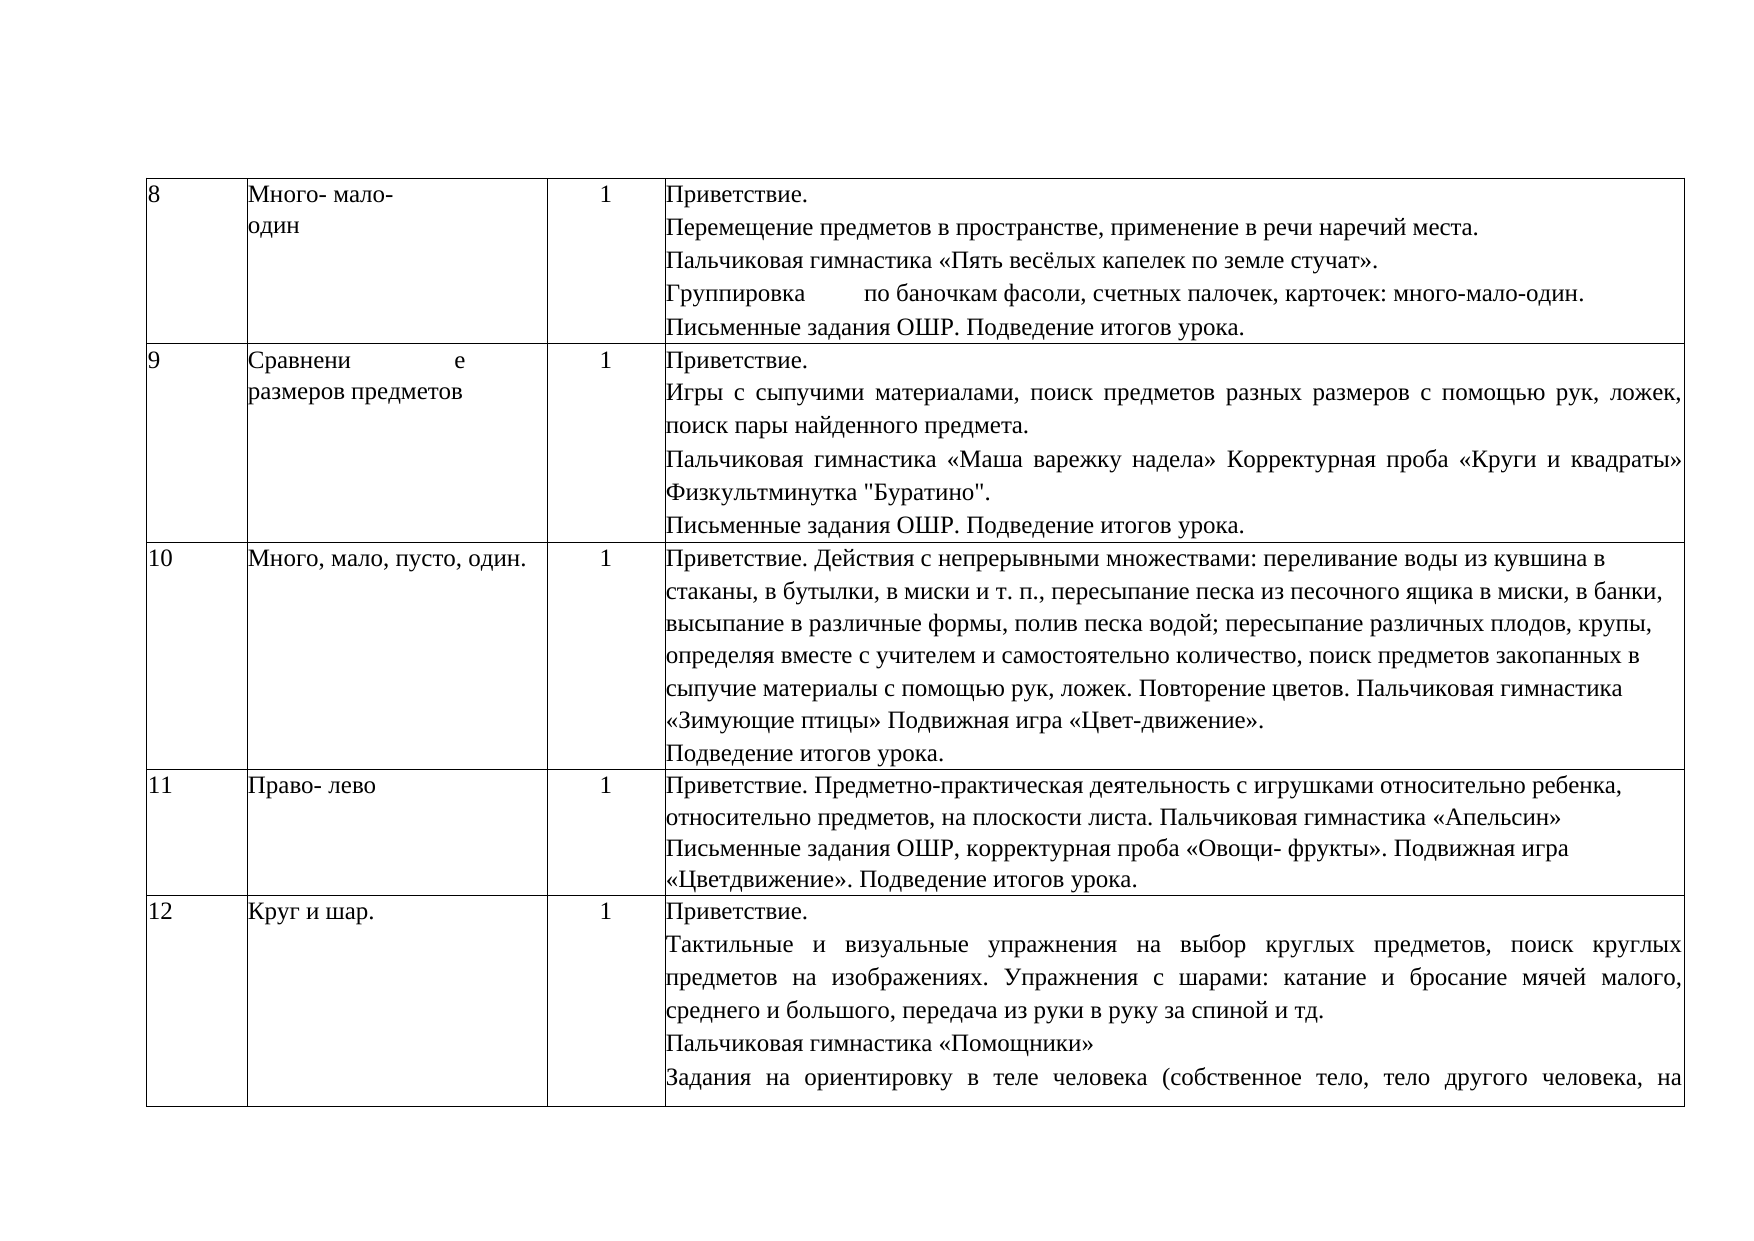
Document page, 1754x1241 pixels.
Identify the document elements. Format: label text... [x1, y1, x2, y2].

table_header Приветствие. Перемещение предметов в пространстве, применение в речи наречий места. Пальчиковая гимнастика «Пять весёлых капелек по земле стучат». Группировка по баночкам фасоли, счетных палочек, карточек: много-мало-один. Письменные задания ОШР. Подведение итогов урока. [666, 179, 1684, 343]
table_cell Право- лево [248, 770, 547, 895]
table_cell 12 [147, 896, 247, 1106]
table_header 8 [147, 179, 247, 343]
table_cell 10 [147, 543, 247, 769]
table_cell Круг и шар. [248, 896, 547, 1106]
table_cell Приветствие. Действия с непрерывными множествами: переливание воды из кувшина в стаканы, в бутылки, в миски и т. п., пересыпание песка из песочного ящика в миски, в банки, высыпание в различные формы, полив песка водой; пересыпание различных плодов, крупы, определяя вместе с учителем и самостоятельно количество, поиск предметов закопанных в сыпучие материалы с помощью рук, ложек. Повторение цветов. Пальчиковая гимнастика «Зимующие птицы» Подвижная игра «Цвет-движение». Подведение итогов урока. [666, 543, 1684, 769]
table_header Много- мало-один [248, 179, 547, 343]
table_cell Много, мало, пусто, один. [248, 543, 547, 769]
table_cell 11 [147, 770, 247, 895]
table_cell 1 [548, 543, 665, 769]
table_cell 1 [548, 770, 665, 895]
table_cell Приветствие. Предметно-практическая деятельность с игрушками относительно ребенка, относительно предметов, на плоскости листа. Пальчиковая гимнастика «Апельсин» Письменные задания ОШР, корректурная проба «Овощи- фрукты». Подвижная игра «Цветдвижение». Подведение итогов урока. [666, 770, 1684, 895]
table_cell 1 [548, 344, 665, 542]
table_cell Сравнени е размеров предметов [248, 344, 547, 542]
table_cell 9 [147, 344, 247, 542]
table_header 1 [548, 179, 665, 343]
table_cell 1 [548, 896, 665, 1106]
table_cell Приветствие. Игры с сыпучими материалами, поиск предметов разных размеров с помощью рук, ложек, поиск пары найденного предмета. Пальчиковая гимнастика «Маша варежку надела» Корректурная проба «Круги и квадраты» Физкультминутка "Буратино". Письменные задания ОШР. Подведение итогов урока. [666, 344, 1684, 542]
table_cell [666, 896, 1684, 1106]
